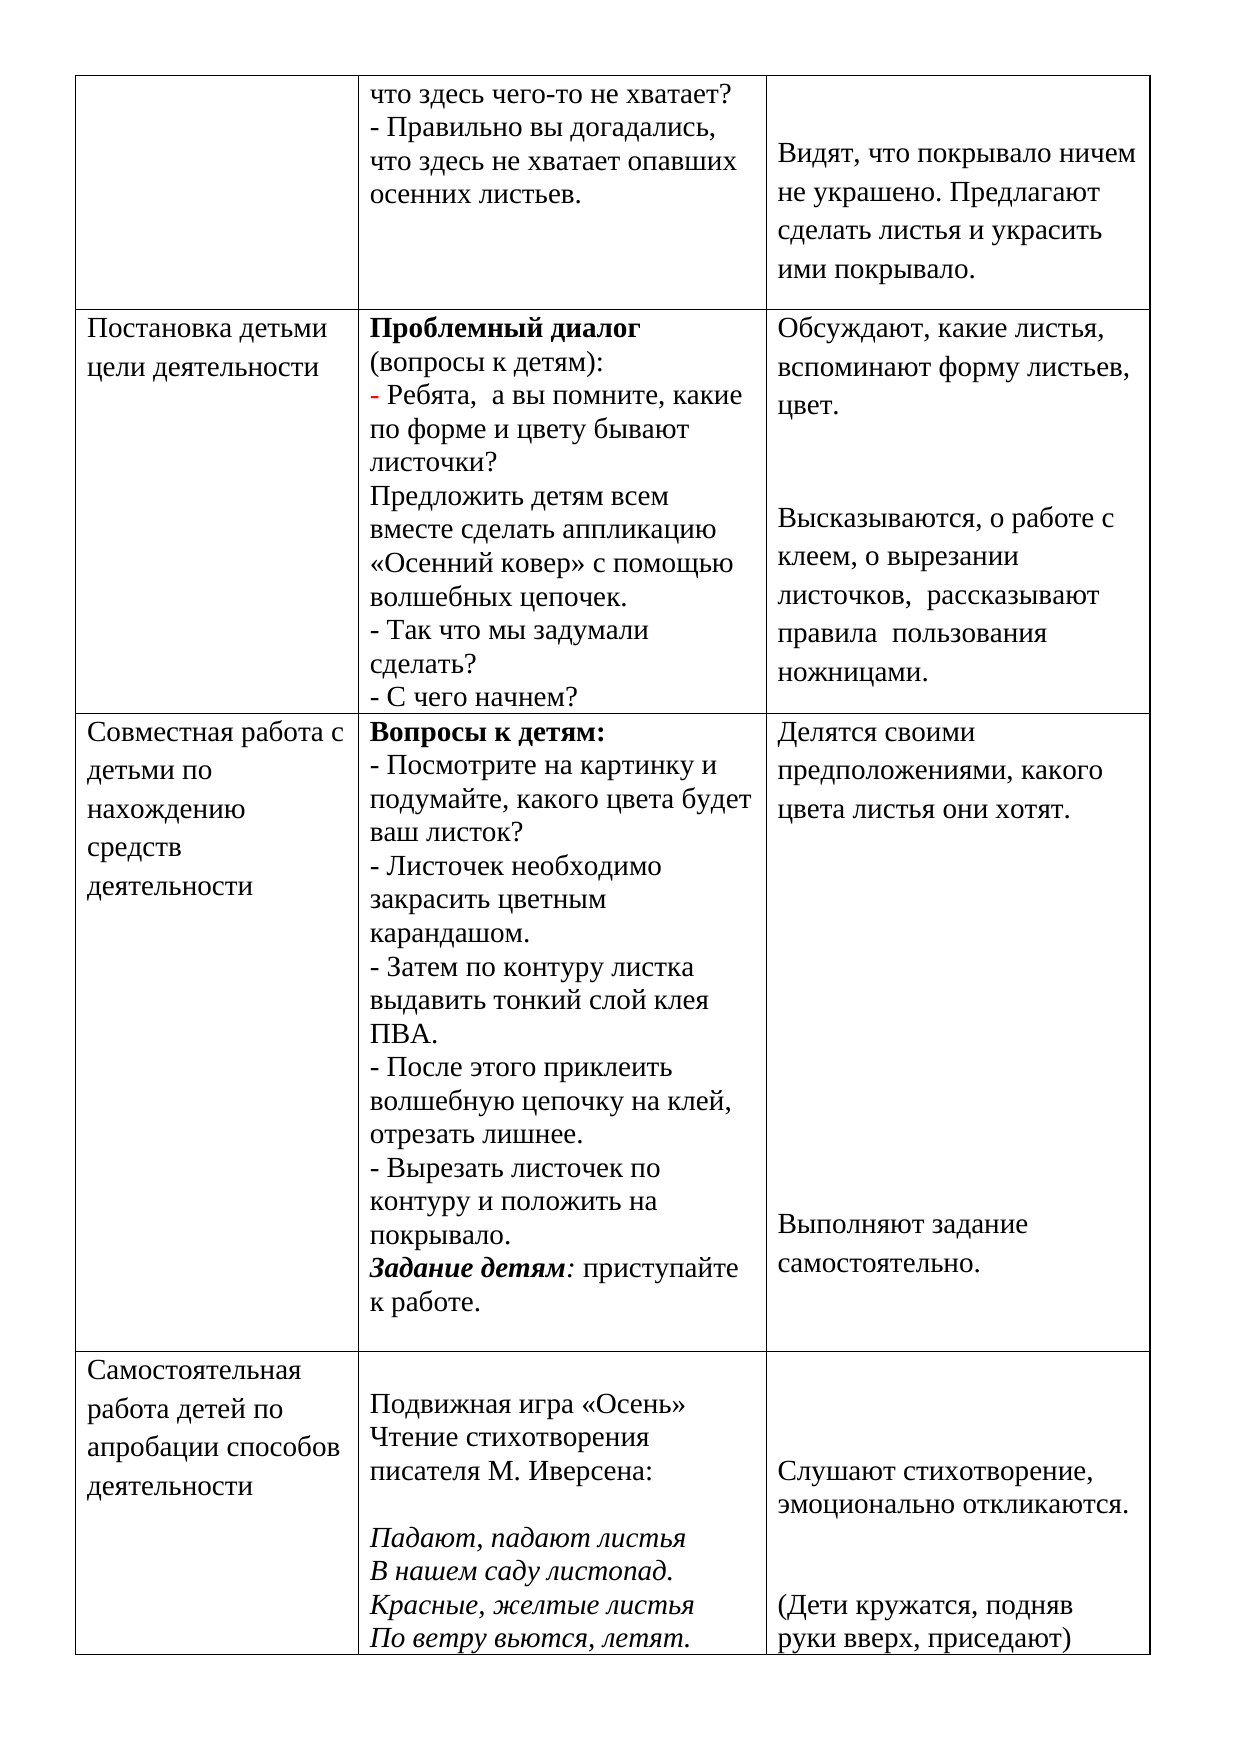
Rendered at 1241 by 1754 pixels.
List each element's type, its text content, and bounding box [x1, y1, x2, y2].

table_cell Делятся своими предположениями, какого цвета листья они хотят. Выполняют задание самостоятельно. [767, 714, 1149, 1351]
table_cell Вопросы к детям: - Посмотрите на картинку и подумайте, какого цвета будет ваш листок? - Листочек необходимо закрасить цветным карандашом. - Затем по контуру листка выдавить тонкий слой клея ПВА. - После этого приклеить волшебную цепочку на клей, отрезать лишнее. - Вырезать листочек по контуру и положить на покрывало. Задание детям: приступайте к работе. [359, 714, 766, 1351]
table_cell Обсуждают, какие листья, вспоминают форму листьев, цвет. Высказываются, о работе с клеем, о вырезании листочков, рассказывают правила пользования ножницами. [767, 310, 1149, 713]
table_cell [76, 76, 358, 309]
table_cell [76, 1352, 358, 1654]
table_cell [767, 1352, 1149, 1654]
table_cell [359, 76, 766, 309]
table_cell Проблемный диалог (вопросы к детям): - Ребята, а вы помните, какие по форме и цвету бывают листочки? Предложить детям всем вместе сделать аппликацию «Осенний ковер» с помощью волшебных цепочек. - Так что мы задумали сделать? - С чего начнем? [359, 310, 766, 713]
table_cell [767, 76, 1149, 309]
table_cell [359, 1352, 766, 1654]
table_cell Постановка детьми цели деятельности [76, 310, 358, 713]
table_cell Совместная работа с детьми по нахождению средств деятельности [76, 714, 358, 1351]
